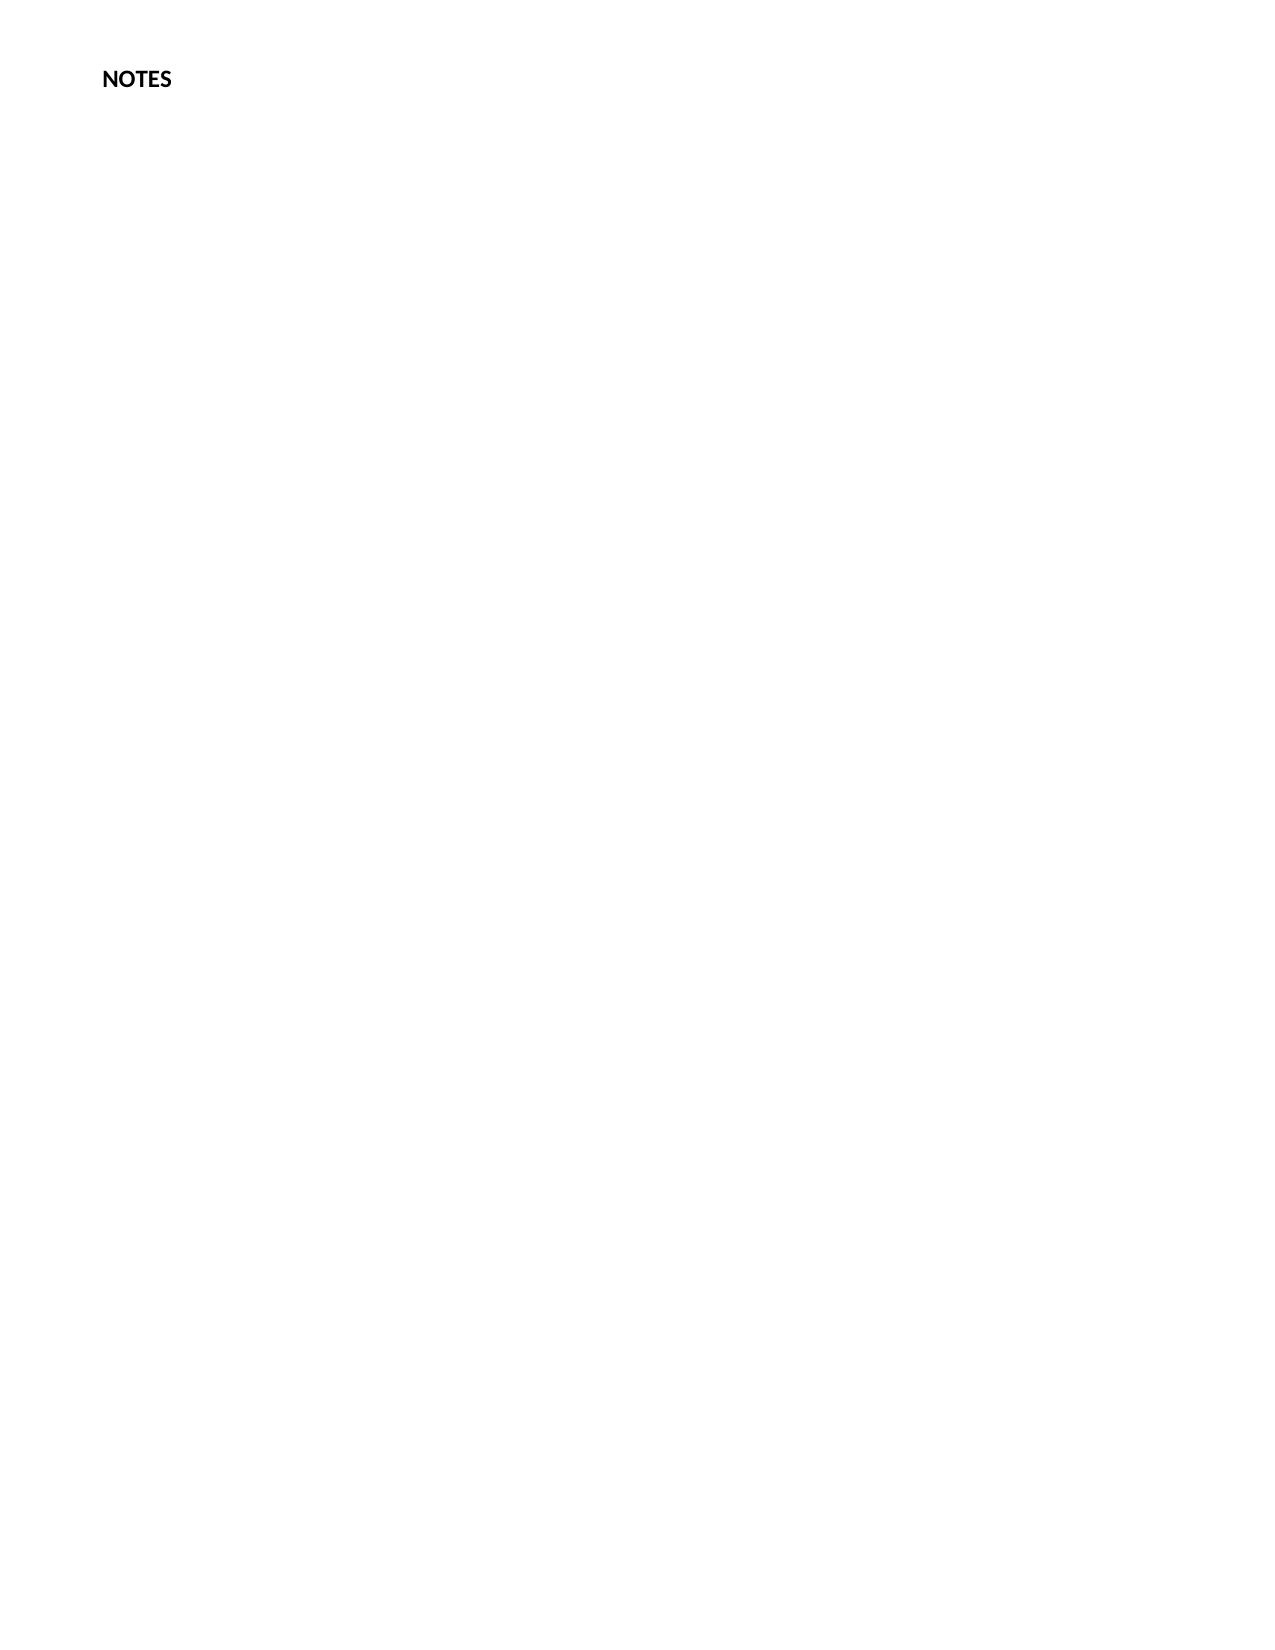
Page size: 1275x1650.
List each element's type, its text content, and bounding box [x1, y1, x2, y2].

text NOTES [102, 63, 869, 93]
